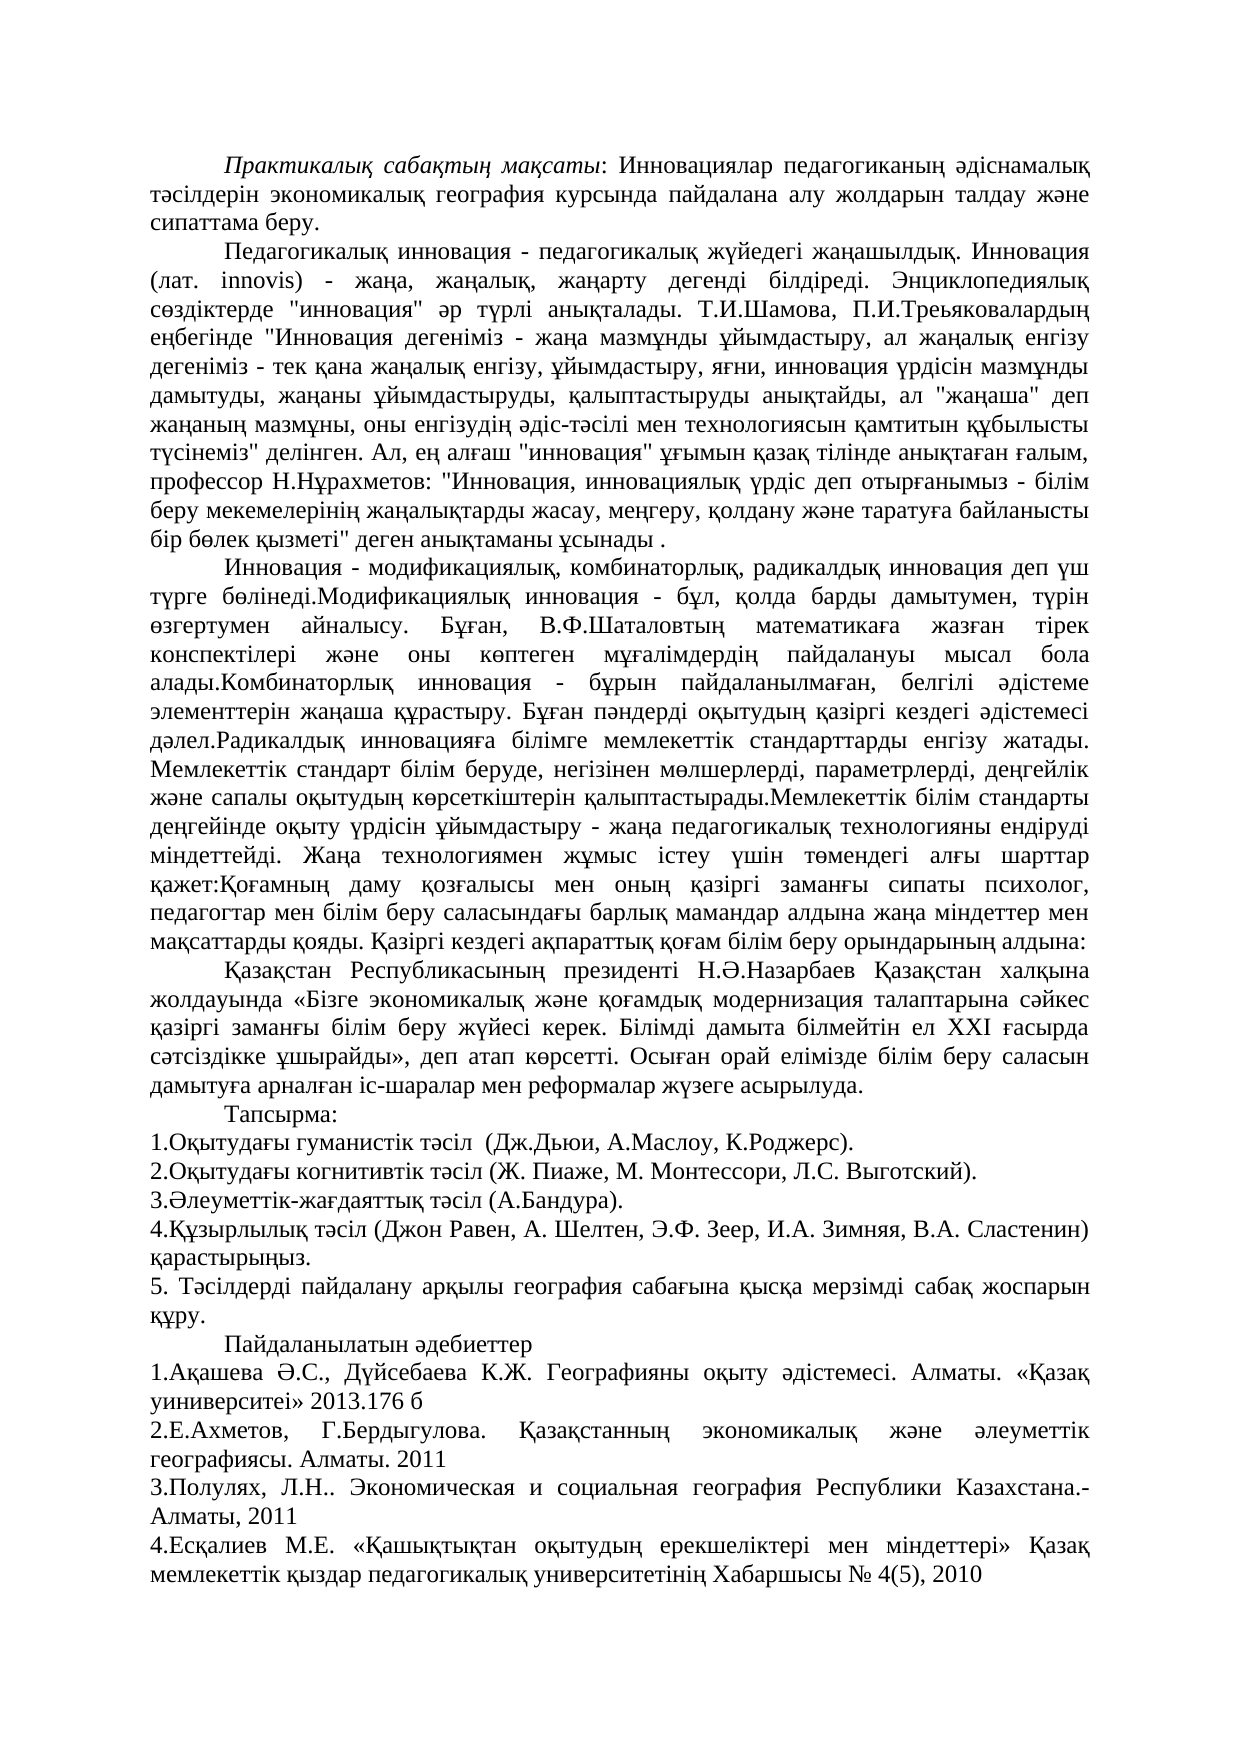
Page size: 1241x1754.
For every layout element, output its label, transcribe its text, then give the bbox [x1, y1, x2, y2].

text 5. Тәсілдерді пайдалану арқылы география сабағына қысқа мерзімді сабақ жоспарын құру. [150, 1271, 1090, 1329]
text 2.Оқытудағы когнитивтік тәсіл (Ж. Пиаже, М. Монтессори, Л.С. Выготский). [150, 1156, 1090, 1185]
text Практикалық сабақтың мақсаты: Инновациялар педагогиканың әдіснамалық тәсілдерін экономикалық география курсында пайдалана алу жолдарын талдау және сипаттама беру. [150, 150, 1090, 236]
text 4.Құзырлылық тәсіл (Джон Равен, А. Шелтен, Э.Ф. Зеер, И.А. Зимняя, В.А. Сластенин) қарастырыңыз. [150, 1214, 1090, 1271]
text 1.Ақашева Ә.С., Дүйсебаева К.Ж. Географияны оқыту әдістемесі. Алматы. «Қазақ уиниверситеі» 2013.176 б [150, 1357, 1090, 1415]
text 3.Полулях, Л.Н.. Экономическая и социальная география Республики Казахстана.- Алматы, 2011 [150, 1472, 1090, 1530]
text Педагогикалық инновация - педагогикалық жүйедегі жаңашылдық. Инновация (лат. innovis) - жаңа, жаңалық, жаңарту дегенді білдіреді. Энциклопедиялық сөздіктерде "инновация" әр түрлі анықталады. Т.И.Шамова, П.И.Треьяковалардың еңбегінде "Инновация дегеніміз - жаңа мазмұнды ұйымдастыру, ал жаңалық енгізу дегеніміз - тек қана жаңалық енгізу, ұйымдастыру, яғни, инновация үрдісін мазмұнды дамытуды, жаңаны ұйымдастыруды, қалыптастыруды анықтайды, ал "жаңаша" деп жаңаның мазмұны, оны енгізудің әдіс-тәсілі мен технологиясын қамтитын құбылысты түсінеміз" делінген. Ал, ең алғаш "инновация" ұғымын қазақ тілінде анықтаған ғалым, профессор Н.Нұрахметов: "Инновация, инновациялық үрдіс деп отырғанымыз - білім беру мекемелерінің жаңалықтарды жасау, меңгеру, қолдану және таратуға байланысты бір бөлек қызметі" деген анықтаманы ұсынады . [150, 236, 1090, 552]
text Пайдаланылатын әдебиеттер [150, 1329, 1090, 1357]
text Инновация - модификациялық, комбинаторлық, радикалдық инновация деп үш түрге бөлінеді.Модификациялық инновация - бұл, қолда барды дамытумен, түрін өзгертумен айналысу. Бұған, В.Ф.Шаталовтың математикаға жазған тірек конспектілері және оны көптеген мұғалімдердің пайдалануы мысал бола алады.Комбинаторлық инновация - бұрын пайдаланылмаған, белгілі әдістеме элементтерін жаңаша құрастыру. Бұған пәндерді оқытудың қазіргі кездегі әдістемесі дәлел.Радикалдық инновацияға білімге мемлекеттік стандарттарды енгізу жатады. Мемлекеттік стандарт білім беруде, негізінен мөлшерлерді, параметрлерді, деңгейлік және сапалы оқытудың көрсеткіштерін қалыптастырады.Мемлекеттік білім стандарты деңгейінде оқыту үрдісін ұйымдастыру - жаңа педагогикалық технологияны ендіруді міндеттейді. Жаңа технологиямен жұмыс істеу үшін төмендегі алғы шарттар қажет:Қоғамның даму қозғалысы мен оның қазіргі заманғы сипаты психолог, педагогтар мен білім беру саласындағы барлық мамандар алдына жаңа міндеттер мен мақсаттарды қояды. Қазіргі кездегі ақпараттық қоғам білім беру орындарының алдына: [150, 552, 1090, 955]
text 4.Есқалиев М.Е. «Қашықтықтан оқытудың ерекшеліктері мен міндеттері» Қазақ мемлекеттік қыздар педагогикалық университетінің Хабаршысы № 4(5), 2010 [150, 1530, 1090, 1587]
text Тапсырма: [150, 1099, 1090, 1127]
text 2.Е.Ахметов, Г.Бердыгулова. Қазақстанның экономикалық және әлеуметтік географиясы. Алматы. 2011 [150, 1415, 1090, 1472]
text 3.Әлеуметтік-жағдаяттық тәсіл (А.Бандура). [150, 1185, 1090, 1214]
text 1.Оқытудағы гуманистік тәсіл (Дж.Дьюи, А.Маслоу, К.Роджерс). [150, 1127, 1090, 1156]
text Қазақстан Республикасының президенті Н.Ә.Назарбаев Қазақстан халқына жолдауында «Бізге экономикалық және қоғамдық модернизация талаптарына сәйкес қазіргі заманғы білім беру жүйесі керек. Білімді дамыта білмейтін ел XXI ғасырда сәтсіздікке ұшырайды», деп атап көрсетті. Осыған орай елімізде білім беру саласын дамытуға арналған іс-шаралар мен реформалар жүзеге асырылуда. [150, 955, 1090, 1099]
